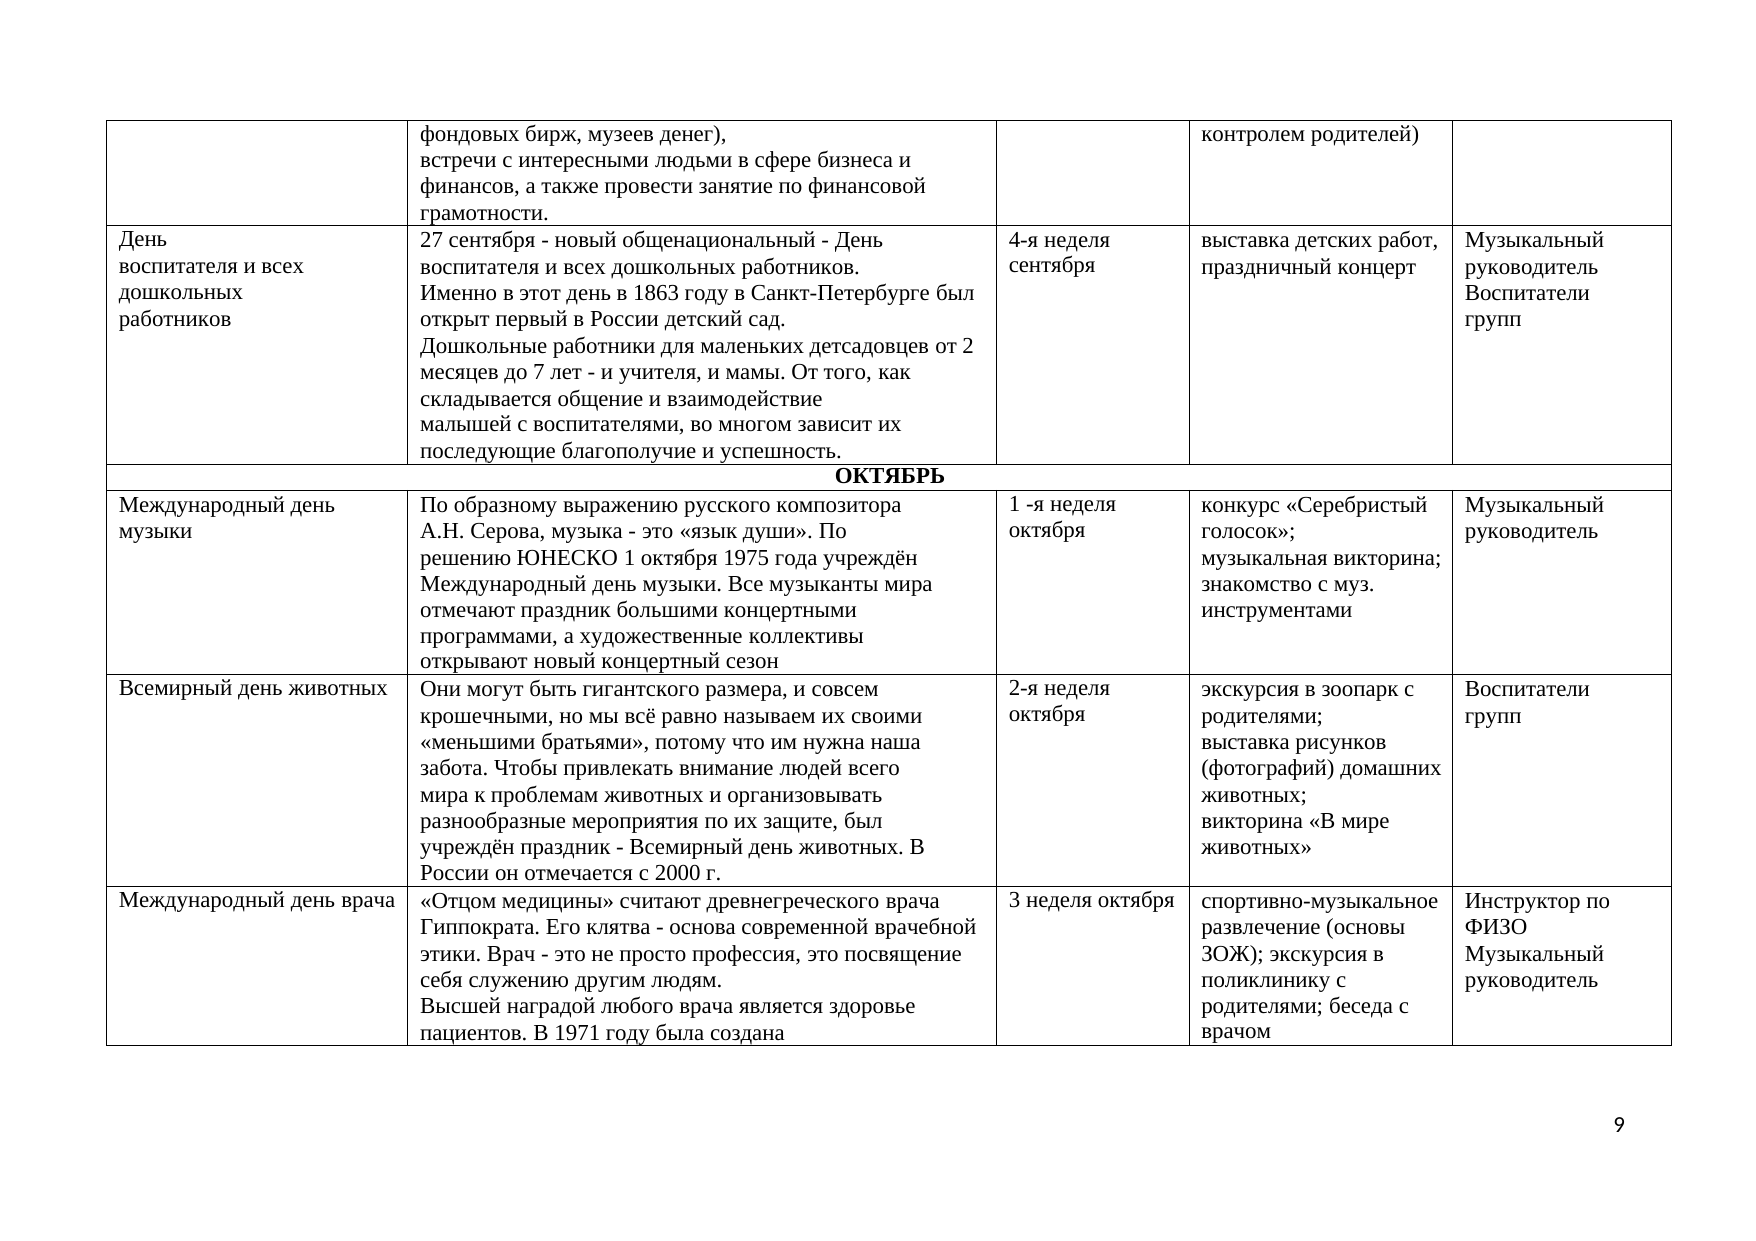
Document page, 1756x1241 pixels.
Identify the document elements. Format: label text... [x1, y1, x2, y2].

table_cell 4-я неделя сентября [997, 226, 1189, 463]
table_cell 1 -я неделя октября [997, 491, 1189, 674]
table_header [1453, 121, 1671, 225]
table_cell Они могут быть гигантского размера, и совсем крошечными, но мы всё равно называем их своими «меньшими братьями», потому что им нужна наша забота. Чтобы привлекать внимание людей всего мира к проблемам животных и организовывать разнообразные мероприятия по их защите, был учреждён праздник - Всемирный день животных. В России он отмечается с 2000 г. [408, 675, 996, 886]
table_cell выставка детских работ, праздничный концерт [1190, 226, 1452, 463]
table_cell По образному выражению русского композитора А.Н. Серова, музыка - это «язык души». По решению ЮНЕСКО 1 октября 1975 года учреждён Международный день музыки. Все музыканты мира отмечают праздник большими концертными программами, а художественные коллективы открывают новый концертный сезон [408, 491, 996, 674]
table_cell Музыкальный руководитель Воспитатели групп [1453, 226, 1671, 463]
table_cell День воспитателя и всех дошкольных работников [107, 226, 407, 463]
table_cell ОКТЯБРЬ [107, 465, 1671, 490]
table_header контролем родителей) [1190, 121, 1452, 225]
table_cell Международный день врача [107, 887, 407, 1045]
table_cell Международный день музыки [107, 491, 407, 674]
table_cell Инструктор по ФИЗО Музыкальный руководитель [1453, 887, 1671, 1045]
table_cell экскурсия в зоопарк с родителями; выставка рисунков (фотографий) домашних животных; викторина «В мире животных» [1190, 675, 1452, 886]
table_cell спортивно-музыкальное развлечение (основы ЗОЖ); экскурсия в поликлинику с родителями; беседа с врачом [1190, 887, 1452, 1045]
table_header [107, 121, 407, 225]
table_cell 27 сентября - новый общенациональный - День воспитателя и всех дошкольных работников. Именно в этот день в 1863 году в Санкт-Петербурге был открыт первый в России детский сад. Дошкольные работники для маленьких детсадовцев от 2 месяцев до 7 лет - и учителя, и мамы. От того, как складывается общение и взаимодействие малышей с воспитателями, во многом зависит их последующие благополучие и успешность. [408, 226, 996, 463]
table_cell 2-я неделя октября [997, 675, 1189, 886]
table_cell Всемирный день животных [107, 675, 407, 886]
table_cell конкурс «Серебристый голосок»; музыкальная викторина; знакомство с муз. инструментами [1190, 491, 1452, 674]
table_cell «Отцом медицины» считают древнегреческого врача Гиппократа. Его клятва - основа современной врачебной этики. Врач - это не просто профессия, это посвящение себя служению другим людям. Высшей наградой любого врача является здоровье пациентов. В 1971 году была создана [408, 887, 996, 1045]
table_header фондовых бирж, музеев денег), встречи с интересными людьми в сфере бизнеса и финансов, а также провести занятие по финансовой грамотности. [408, 121, 996, 225]
table_cell 3 неделя октября [997, 887, 1189, 1045]
table_cell Музыкальный руководитель [1453, 491, 1671, 674]
table_cell Воспитатели групп [1453, 675, 1671, 886]
table_header [997, 121, 1189, 225]
